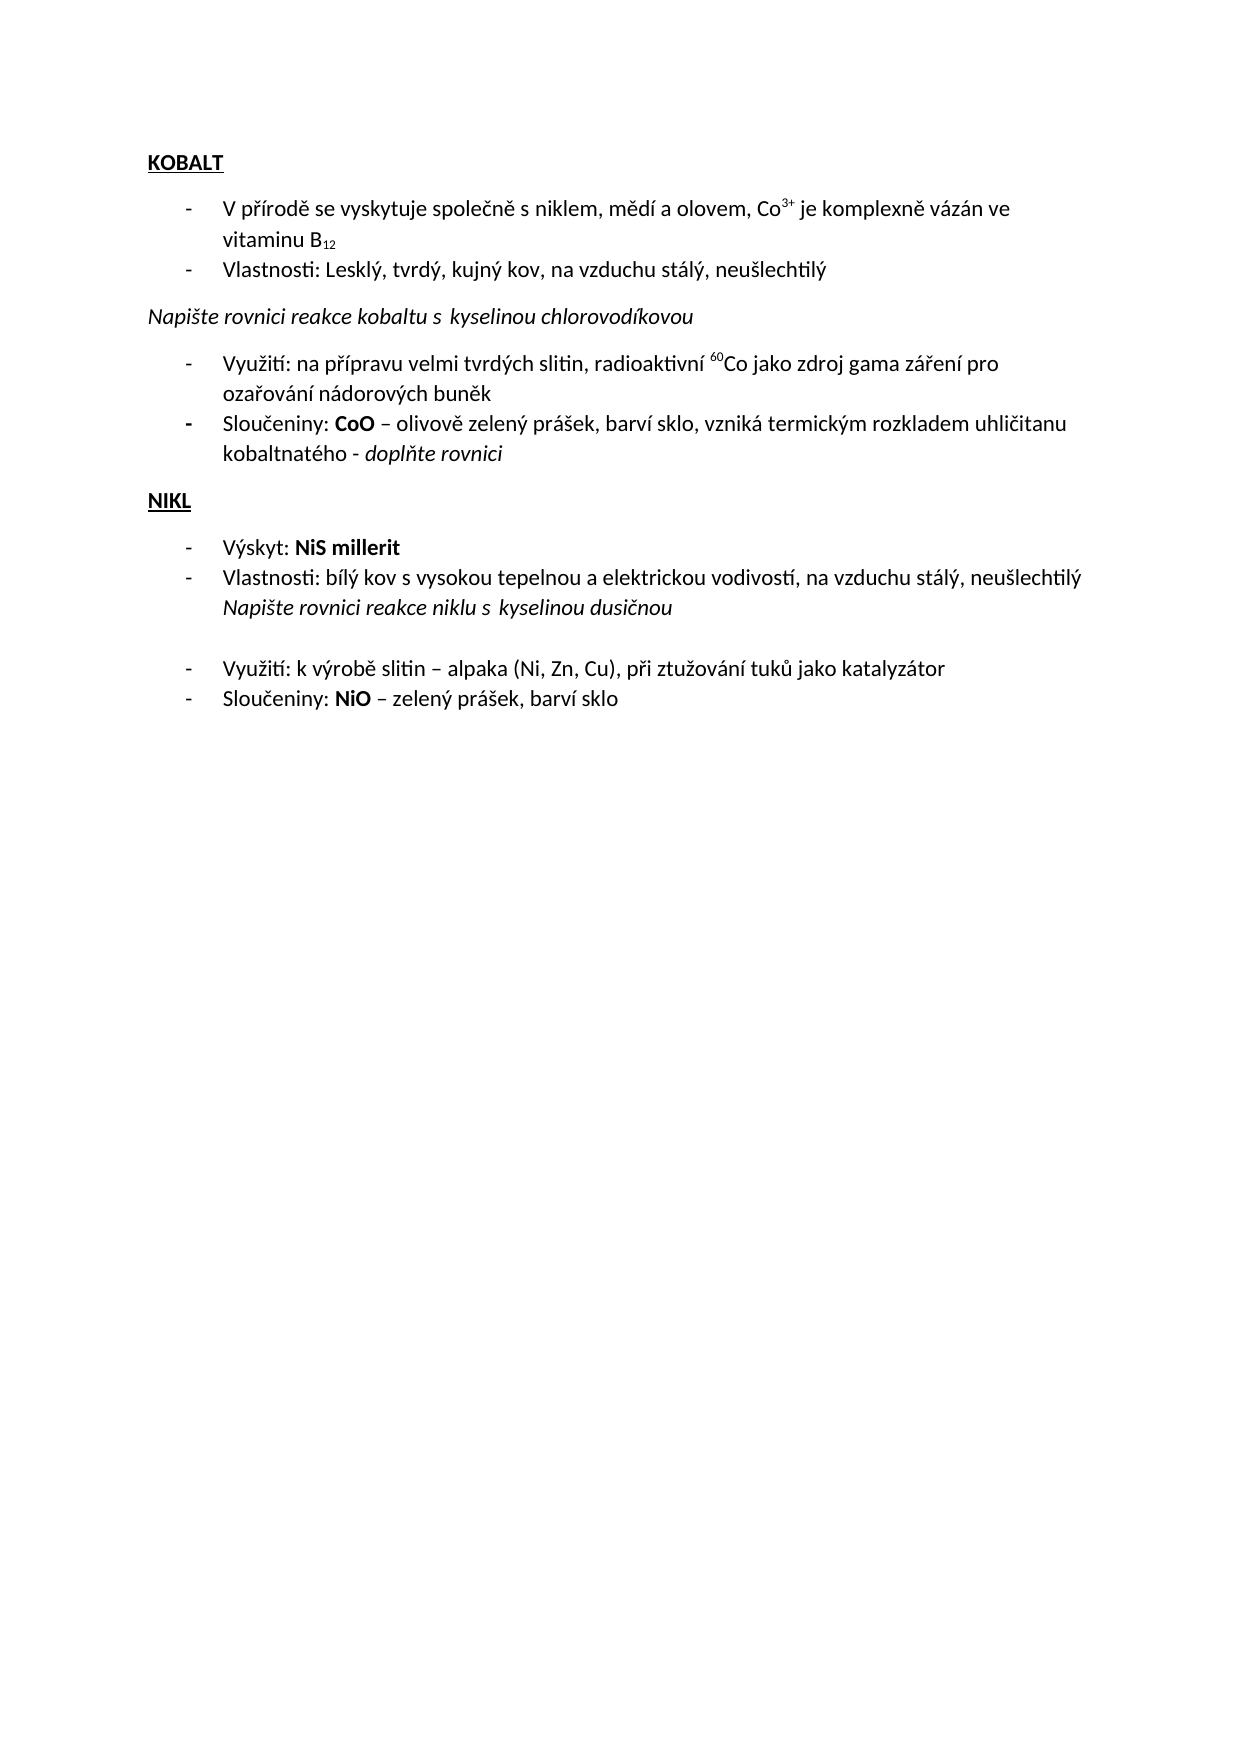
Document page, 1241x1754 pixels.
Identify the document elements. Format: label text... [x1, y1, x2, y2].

list Vlastnosti: Lesklý, tvrdý, kujný kov, na vzduchu stálý, neušlechtilý [185, 255, 1093, 283]
text Napište rovnici reakce kobaltu s kyselinou chlorovodíkovou [148, 302, 1093, 330]
list Využití: k výrobě slitin – alpaka (Ni, Zn, Cu), při ztužování tuků jako katalyzátor [185, 654, 1093, 682]
list Sloučeniny: CoO – olivově zelený prášek, barví sklo, vzniká termickým rozkladem uhličitanu kobaltnatého - doplňte rovnici [185, 409, 1093, 467]
list Sloučeniny: NiO – zelený prášek, barví sklo [185, 684, 1093, 712]
list V přírodě se vyskytuje společně s niklem, mědí a olovem, Co3+ je komplexně vázán ve vitaminu B12 [185, 194, 1093, 253]
list Výskyt: NiS millerit [185, 533, 1093, 561]
list Napište rovnici reakce niklu s kyselinou dusičnou [223, 593, 1093, 621]
list Vlastnosti: bílý kov s vysokou tepelnou a elektrickou vodivostí, na vzduchu stálý, neušlechtilý [185, 563, 1093, 591]
list Využití: na přípravu velmi tvrdých slitin, radioaktivní 60Co jako zdroj gama záření pro ozařování nádorových buněk [185, 349, 1093, 407]
text NIKL [148, 486, 1093, 514]
text KOBALT [148, 148, 1093, 176]
